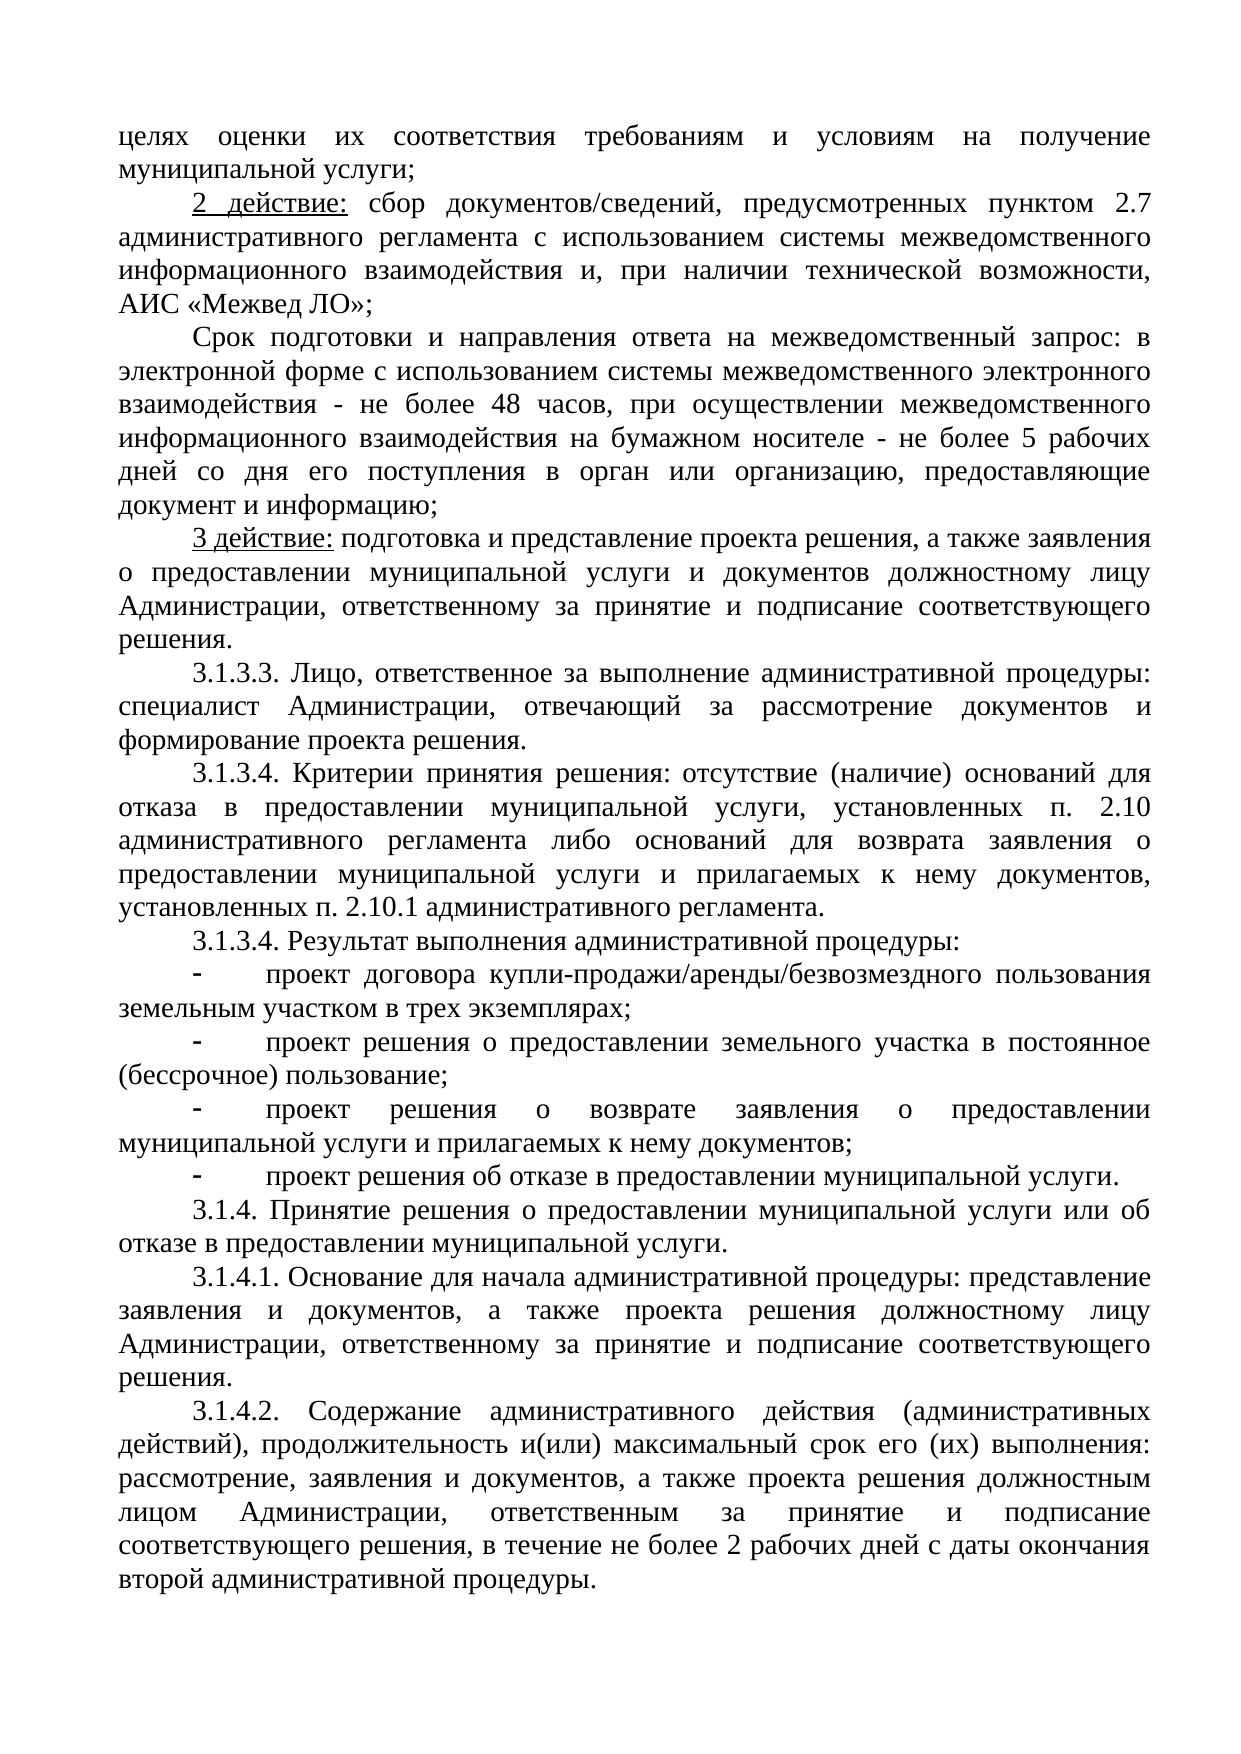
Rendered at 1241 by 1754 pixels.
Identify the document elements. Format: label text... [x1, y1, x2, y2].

text 3.1.3.3. Лицо, ответственное за выполнение административной процедуры: специалист Администрации, отвечающий за рассмотрение документов и формирование проекта решения. [118, 655, 1152, 755]
text 3.1.4. Принятие решения о предоставлении муниципальной услуги или об отказе в предоставлении муниципальной услуги. [118, 1192, 1152, 1259]
list проект договора купли-продажи/аренды/безвозмездного пользования земельным участком в трех экземплярах; [118, 957, 1152, 1024]
text 3.1.3.4. Критерии принятия решения: отсутствие (наличие) оснований для отказа в предоставлении муниципальной услуги, установленных п. 2.10 административного регламента либо оснований для возврата заявления о предоставлении муниципальной услуги и прилагаемых к нему документов, установленных п. 2.10.1 административного регламента. [118, 755, 1152, 923]
list проект решения о возврате заявления о предоставлении муниципальной услуги и прилагаемых к нему документов; [118, 1091, 1152, 1158]
text 3.1.3.4. Результат выполнения административной процедуры: [118, 923, 1152, 957]
text 3 действие: подготовка и представление проекта решения, а также заявления о предоставлении муниципальной услуги и документов должностному лицу Администрации, ответственному за принятие и подписание соответствующего решения. [118, 521, 1152, 655]
text 3.1.4.1. Основание для начала административной процедуры: представление заявления и документов, а также проекта решения должностному лицу Администрации, ответственному за принятие и подписание соответствующего решения. [118, 1259, 1152, 1393]
text Срок подготовки и направления ответа на межведомственный запрос: в электронной форме с использованием системы межведомственного электронного взаимодействия - не более 48 часов, при осуществлении межведомственного информационного взаимодействия на бумажном носителе - не более 5 рабочих дней со дня его поступления в орган или организацию, предоставляющие документ и информацию; [118, 319, 1152, 521]
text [118, 118, 1152, 185]
text 3.1.4.2. Содержание административного действия (административных действий), продолжительность и(или) максимальный срок его (их) выполнения: рассмотрение, заявления и документов, а также проекта решения должностным лицом Администрации, ответственным за принятие и подписание соответствующего решения, в течение не более 2 рабочих дней с даты окончания второй административной процедуры. [118, 1393, 1152, 1594]
list проект решения об отказе в предоставлении муниципальной услуги. [118, 1158, 1152, 1192]
list проект решения о предоставлении земельного участка в постоянное (бессрочное) пользование; [118, 1024, 1152, 1091]
text 2 действие: сбор документов/сведений, предусмотренных пунктом 2.7 административного регламента с использованием системы межведомственного информационного взаимодействия и, при наличии технической возможности, АИС «Межвед ЛО»; [118, 185, 1152, 319]
